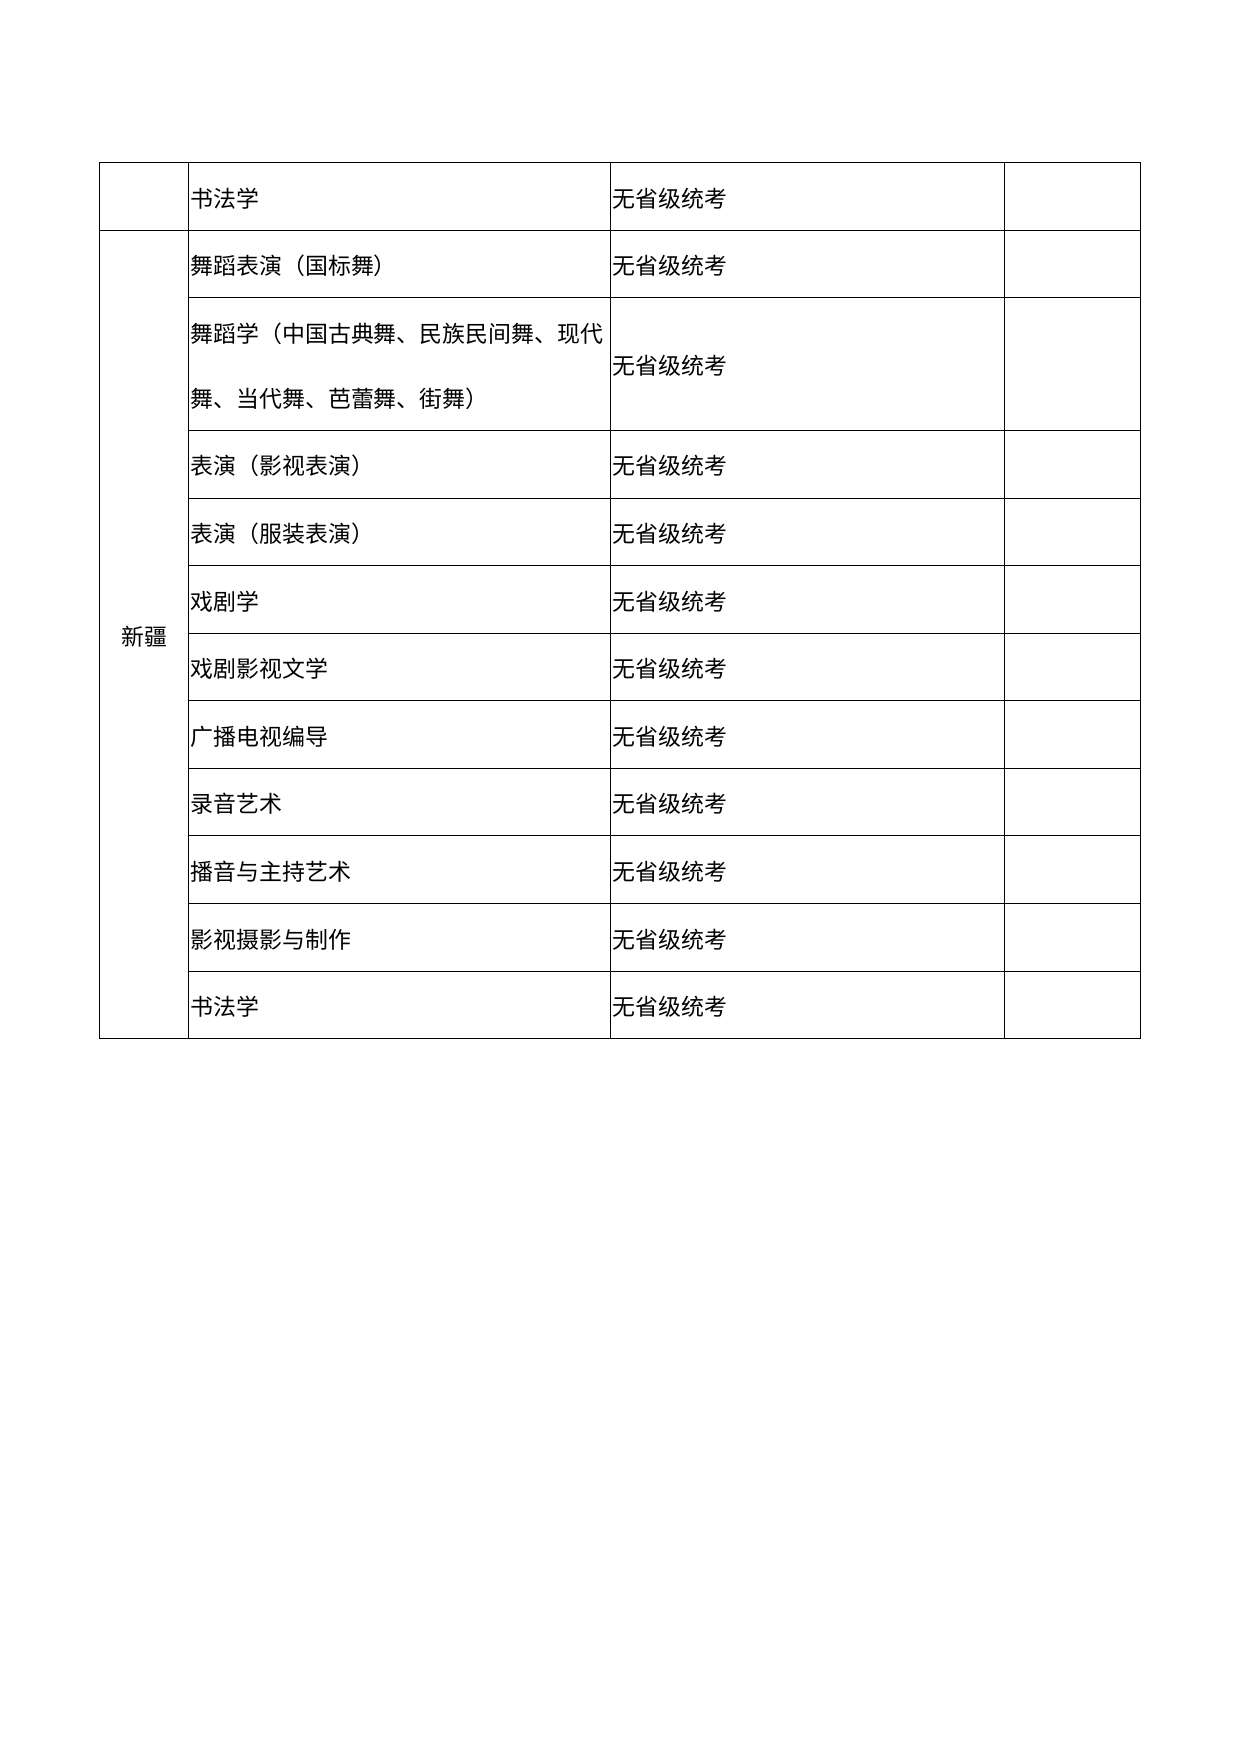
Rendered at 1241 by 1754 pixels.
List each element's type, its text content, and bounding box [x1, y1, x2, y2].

table_cell 无省级统考 [611, 163, 1004, 229]
table_cell 无省级统考 [611, 972, 1004, 1038]
table_cell [1005, 836, 1140, 903]
table_cell [1005, 634, 1140, 700]
table_cell 表演（影视表演） [189, 431, 610, 497]
table_cell 录音艺术 [189, 769, 610, 835]
table_cell 无省级统考 [611, 836, 1004, 903]
table_cell 无省级统考 [611, 904, 1004, 971]
table_cell 无省级统考 [611, 298, 1004, 430]
table_cell 广播电视编导 [189, 701, 610, 768]
table_cell 表演（服装表演） [189, 499, 610, 565]
table_cell [1005, 163, 1140, 229]
table_cell [1005, 566, 1140, 633]
table_cell [1005, 972, 1140, 1038]
table_cell 戏剧影视文学 [189, 634, 610, 700]
table_cell 无省级统考 [611, 499, 1004, 565]
table_cell 无省级统考 [611, 566, 1004, 633]
table_cell [1005, 431, 1140, 497]
table_cell [1005, 231, 1140, 297]
table_cell 无省级统考 [611, 231, 1004, 297]
table_cell 书法学 [189, 972, 610, 1038]
table_cell 无省级统考 [611, 769, 1004, 835]
table_cell 舞蹈表演（国标舞） [189, 231, 610, 297]
table_cell 无省级统考 [611, 701, 1004, 768]
table_cell [1005, 701, 1140, 768]
table_cell 戏剧学 [189, 566, 610, 633]
table_cell 舞蹈学（中国古典舞、民族民间舞、现代舞、当代舞、芭蕾舞、街舞） [189, 298, 610, 430]
table_cell [1005, 904, 1140, 971]
table_cell 无省级统考 [611, 634, 1004, 700]
table_cell [1005, 499, 1140, 565]
table_cell 新疆 [100, 231, 188, 1038]
table_cell 影视摄影与制作 [189, 904, 610, 971]
table_cell 播音与主持艺术 [189, 836, 610, 903]
table_cell 书法学 [189, 163, 610, 229]
table_cell [1005, 298, 1140, 430]
table_cell 无省级统考 [611, 431, 1004, 497]
table_cell [1005, 769, 1140, 835]
